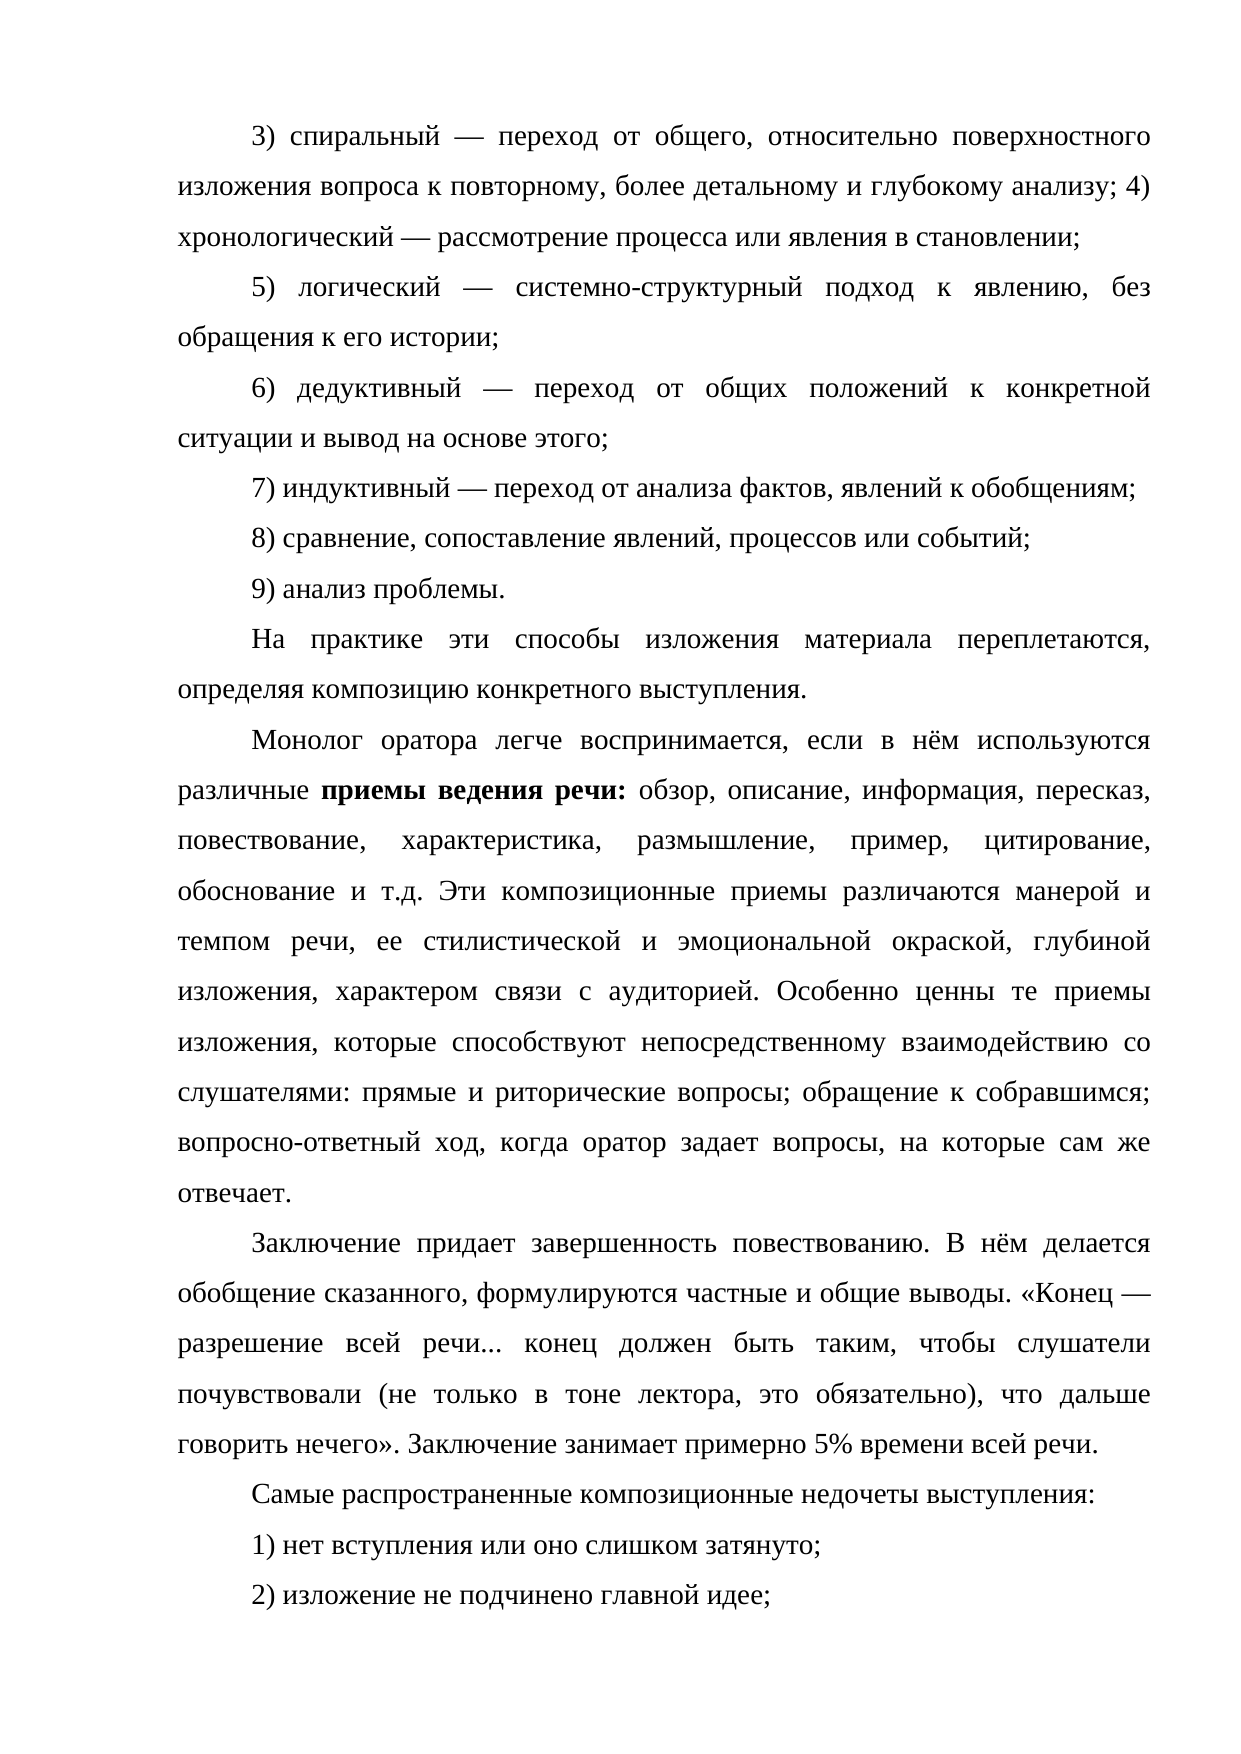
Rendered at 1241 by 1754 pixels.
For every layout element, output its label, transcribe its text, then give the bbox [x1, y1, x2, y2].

text Заключение придает завершенность повествованию. В нём делается обобщение сказанного, формулируются частные и общие выводы. «Конец — разрешение всей речи... конец должен быть таким, чтобы слушатели почувствовали (не только в тоне лектора, это обязательно), что дальше говорить нечего». Заключение занимает примерно 5% времени всей речи. [177, 1225, 1152, 1460]
text Монолог оратора легче воспринимается, если в нём используются различные приемы ведения речи: обзор, описание, информация, пересказ, повествование, характеристика, размышление, пример, цитирование, обоснование и т.д. Эти композиционные приемы различаются манерой и темпом речи, ее стилистической и эмоциональной окраской, глубиной изложения, характером связи с аудиторией. Особенно ценны те приемы изложения, которые способствуют непосредственному взаимодействию со слушателями: прямые и риторические вопросы; обращение к собравшимся; вопросно-ответный ход, когда оратор задает вопросы, на которые сам же отвечает. [177, 722, 1152, 1208]
text 1) нет вступления или оно слишком затянуто; [177, 1527, 1152, 1560]
text 7) индуктивный — переход от анализа фактов, явлений к обобщениям; [177, 470, 1152, 504]
text 2) изложение не подчинено главной идее; [177, 1577, 1152, 1611]
text 6) дедуктивный — переход от общих положений к конкретной ситуации и вывод на основе этого; [177, 370, 1152, 453]
text 3) спиральный — переход от общего, относительно поверхностного изложения вопроса к повторному, более детальному и глубокому анализу; 4) хронологический — рассмотрение процесса или явления в становлении; [177, 118, 1152, 252]
text 9) анализ проблемы. [177, 571, 1152, 604]
text 8) сравнение, сопоставление явлений, процессов или событий; [177, 521, 1152, 554]
text 5) логический — системно-структурный подход к явлению, без обращения к его истории; [177, 269, 1152, 353]
text Самые распространенные композиционные недочеты выступления: [177, 1477, 1152, 1510]
text На практике эти способы изложения материала переплетаются, определяя композицию конкретного выступления. [177, 621, 1152, 705]
